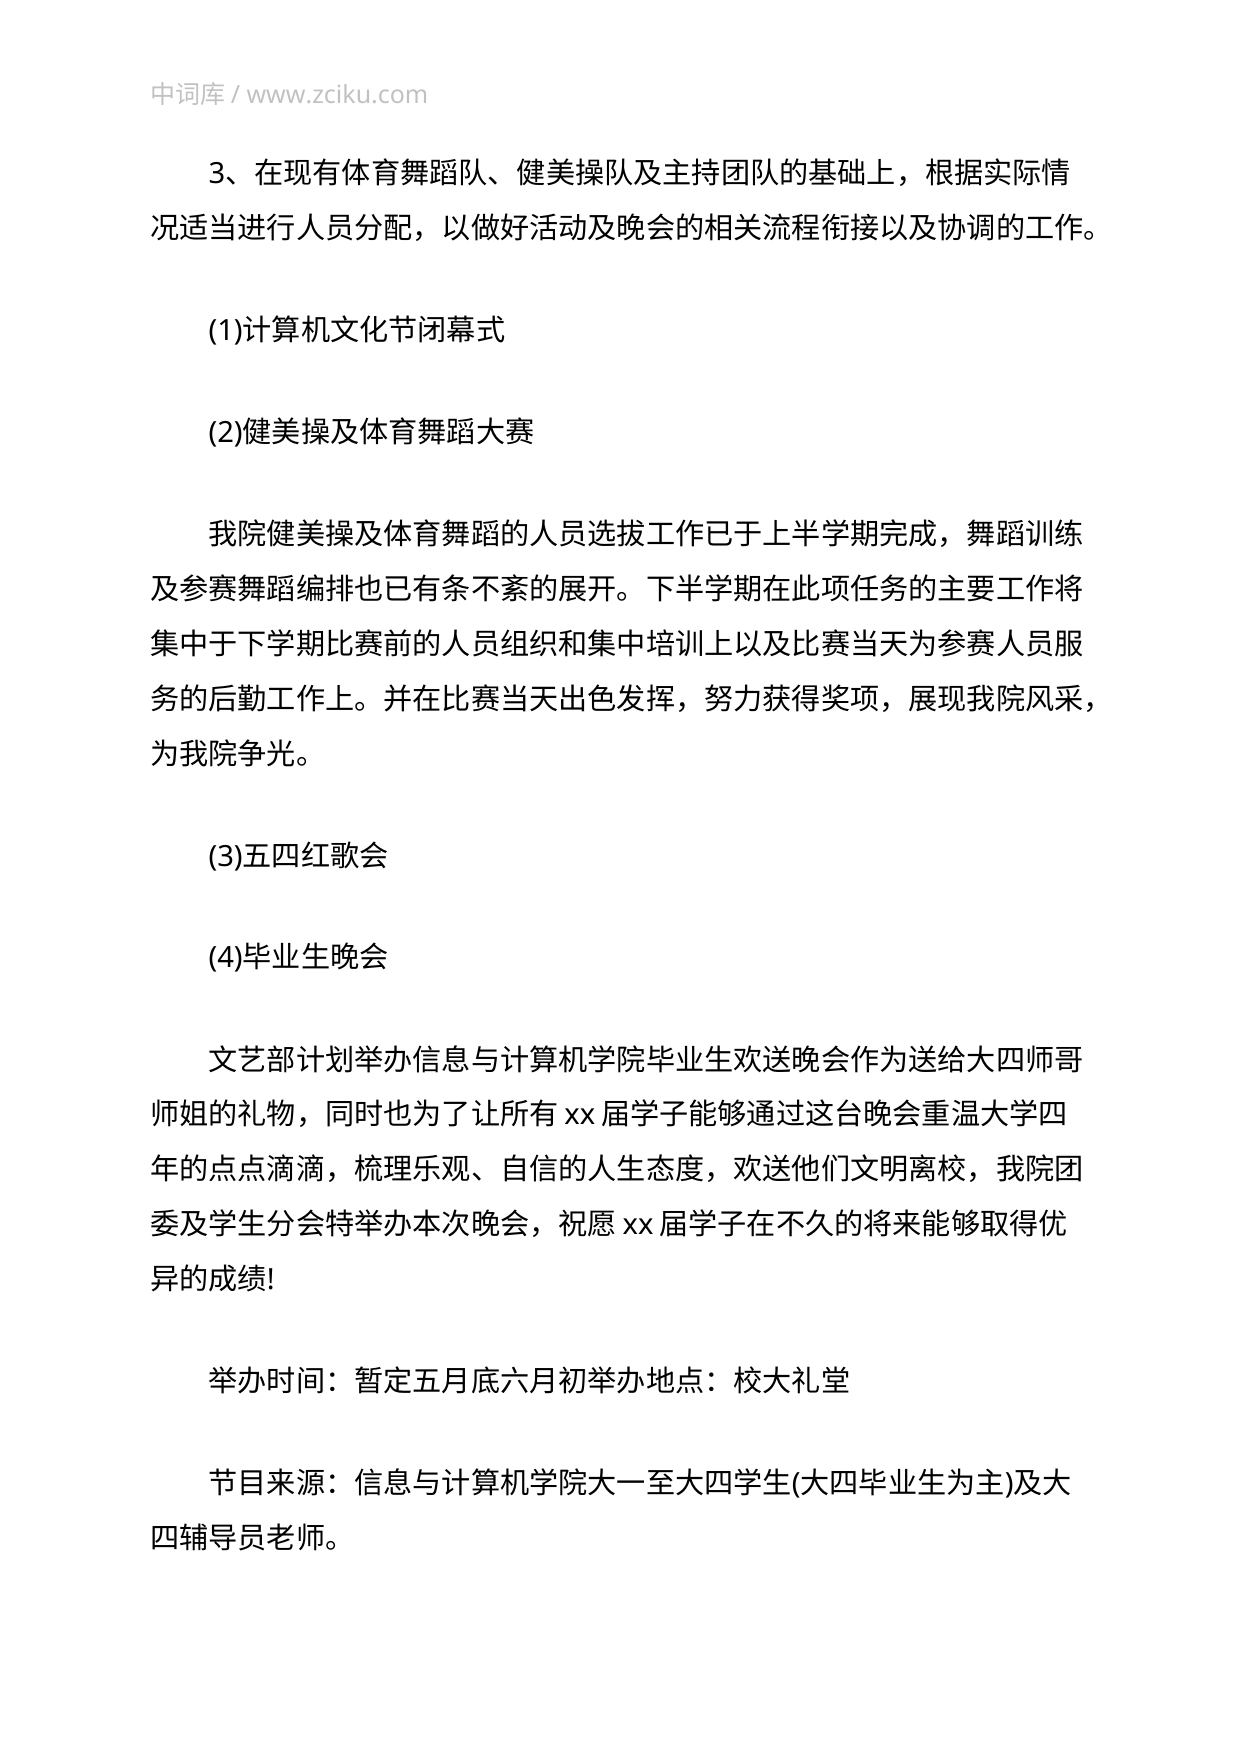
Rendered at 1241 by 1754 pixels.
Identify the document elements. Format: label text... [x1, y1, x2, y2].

text 3、在现有体育舞蹈队、健美操队及主持团队的基础上，根据实际情况适当进行人员分配，以做好活动及晚会的相关流程衔接以及协调的工作。 [150, 150, 1090, 247]
text (1)计算机文化节闭幕式 [150, 307, 1090, 349]
text (3)五四红歌会 [150, 832, 1090, 874]
text (4)毕业生晚会 [150, 934, 1090, 976]
text (2)健美操及体育舞蹈大赛 [150, 409, 1090, 451]
text 我院健美操及体育舞蹈的人员选拔工作已于上半学期完成，舞蹈训练及参赛舞蹈编排也已有条不紊的展开。下半学期在此项任务的主要工作将集中于下学期比赛前的人员组织和集中培训上以及比赛当天为参赛人员服务的后勤工作上。并在比赛当天出色发挥，努力获得奖项，展现我院风采，为我院争光。 [150, 511, 1090, 773]
text 举办时间：暂定五月底六月初举办地点：校大礼堂 [150, 1358, 1090, 1400]
text 文艺部计划举办信息与计算机学院毕业生欢送晚会作为送给大四师哥师姐的礼物，同时也为了让所有xx届学子能够通过这台晚会重温大学四年的点点滴滴，梳理乐观、自信的人生态度，欢送他们文明离校，我院团委及学生分会特举办本次晚会，祝愿xx届学子在不久的将来能够取得优异的成绩! [150, 1036, 1090, 1298]
text 节目来源：信息与计算机学院大一至大四学生(大四毕业生为主)及大四辅导员老师。 [150, 1459, 1090, 1557]
